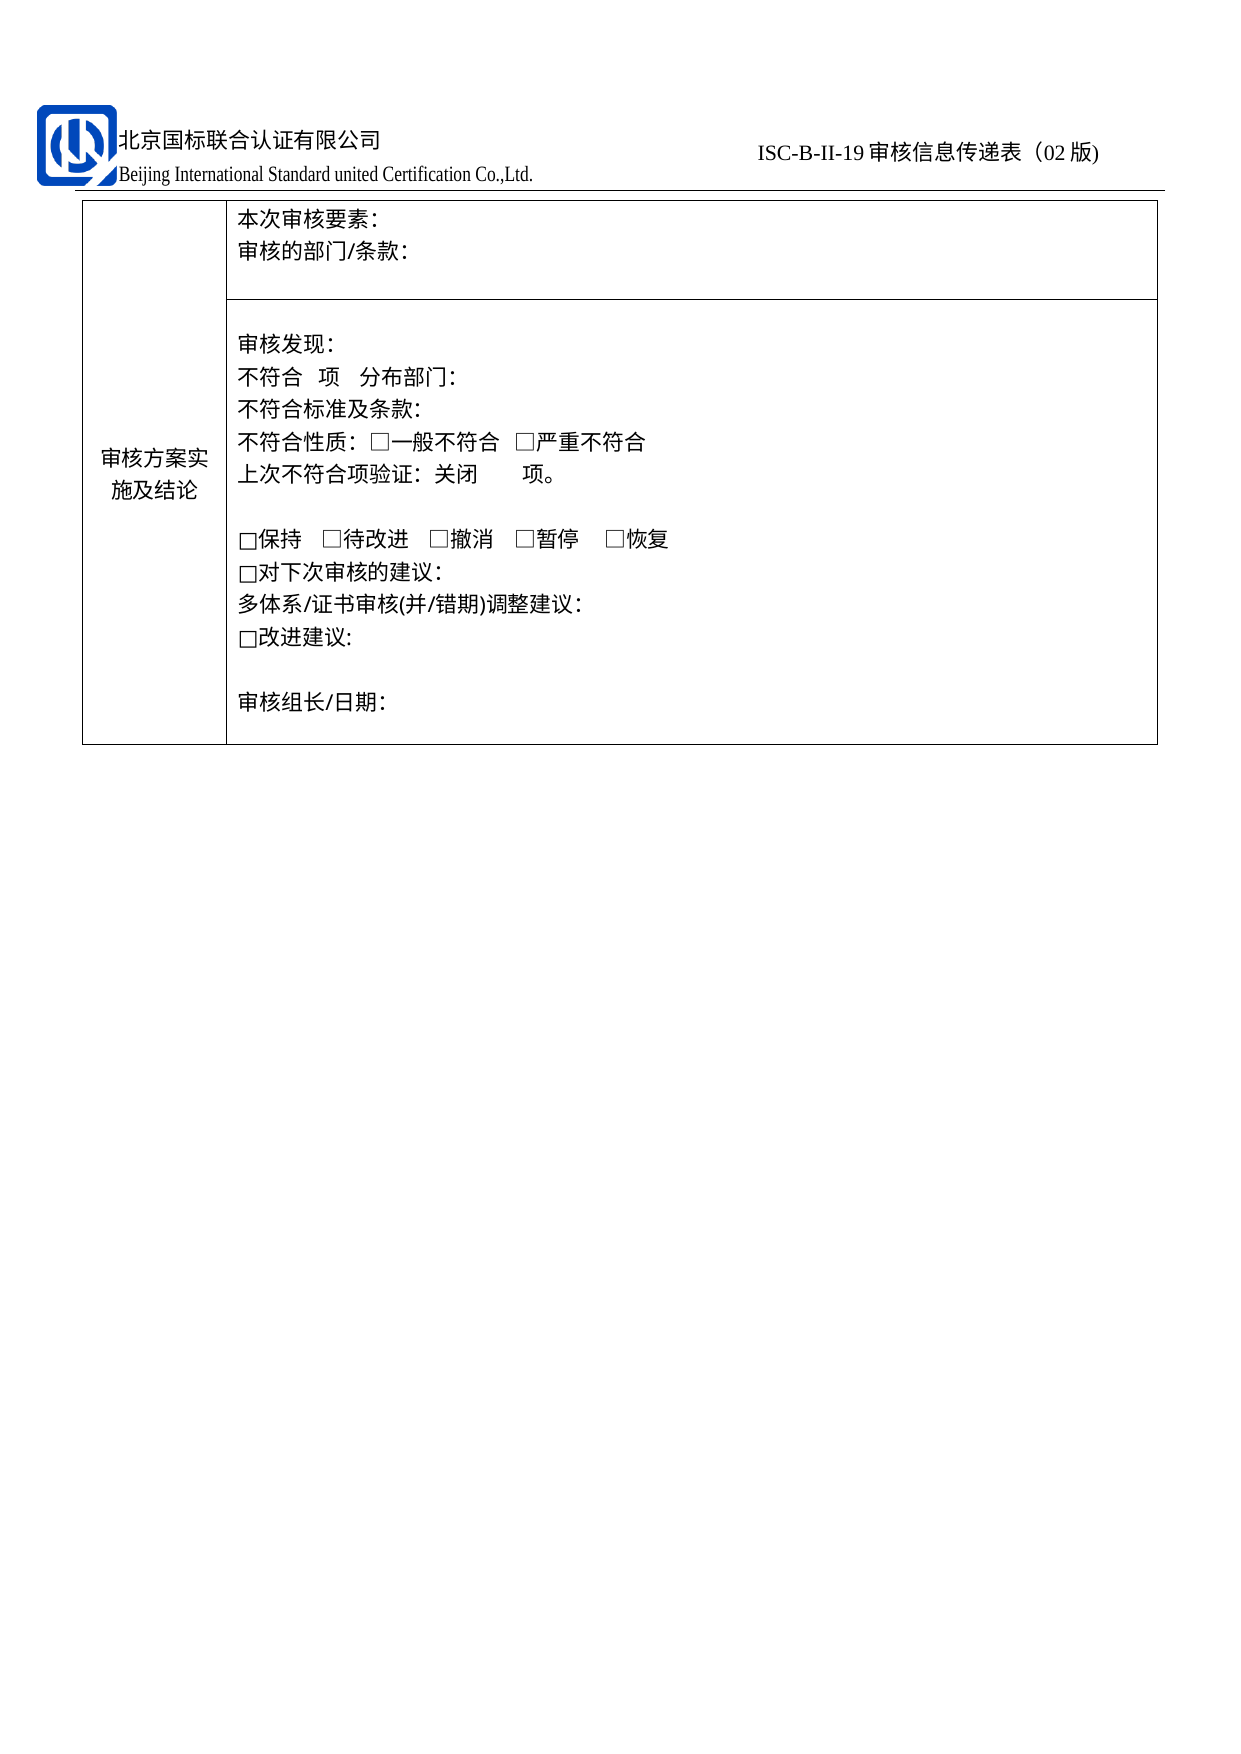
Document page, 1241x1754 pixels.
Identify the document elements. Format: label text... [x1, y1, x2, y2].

picture [37, 105, 117, 186]
table_cell 审核发现： 不符合 项 分布部门： 不符合标准及条款： 不符合性质：□一般不符合 □严重不符合 上次不符合项验证：关闭 项。 □保持 □待改进 □撤消 □暂停 □恢复 □对下次审核的建议： 多体系/证书审核(并/错期)调整建议： □改进建议: 审核组长/日期： [227, 300, 1157, 744]
table_cell 审核方案实施及结论 [83, 201, 226, 744]
table_cell 本次审核要素： 审核的部门/条款： [227, 201, 1157, 299]
